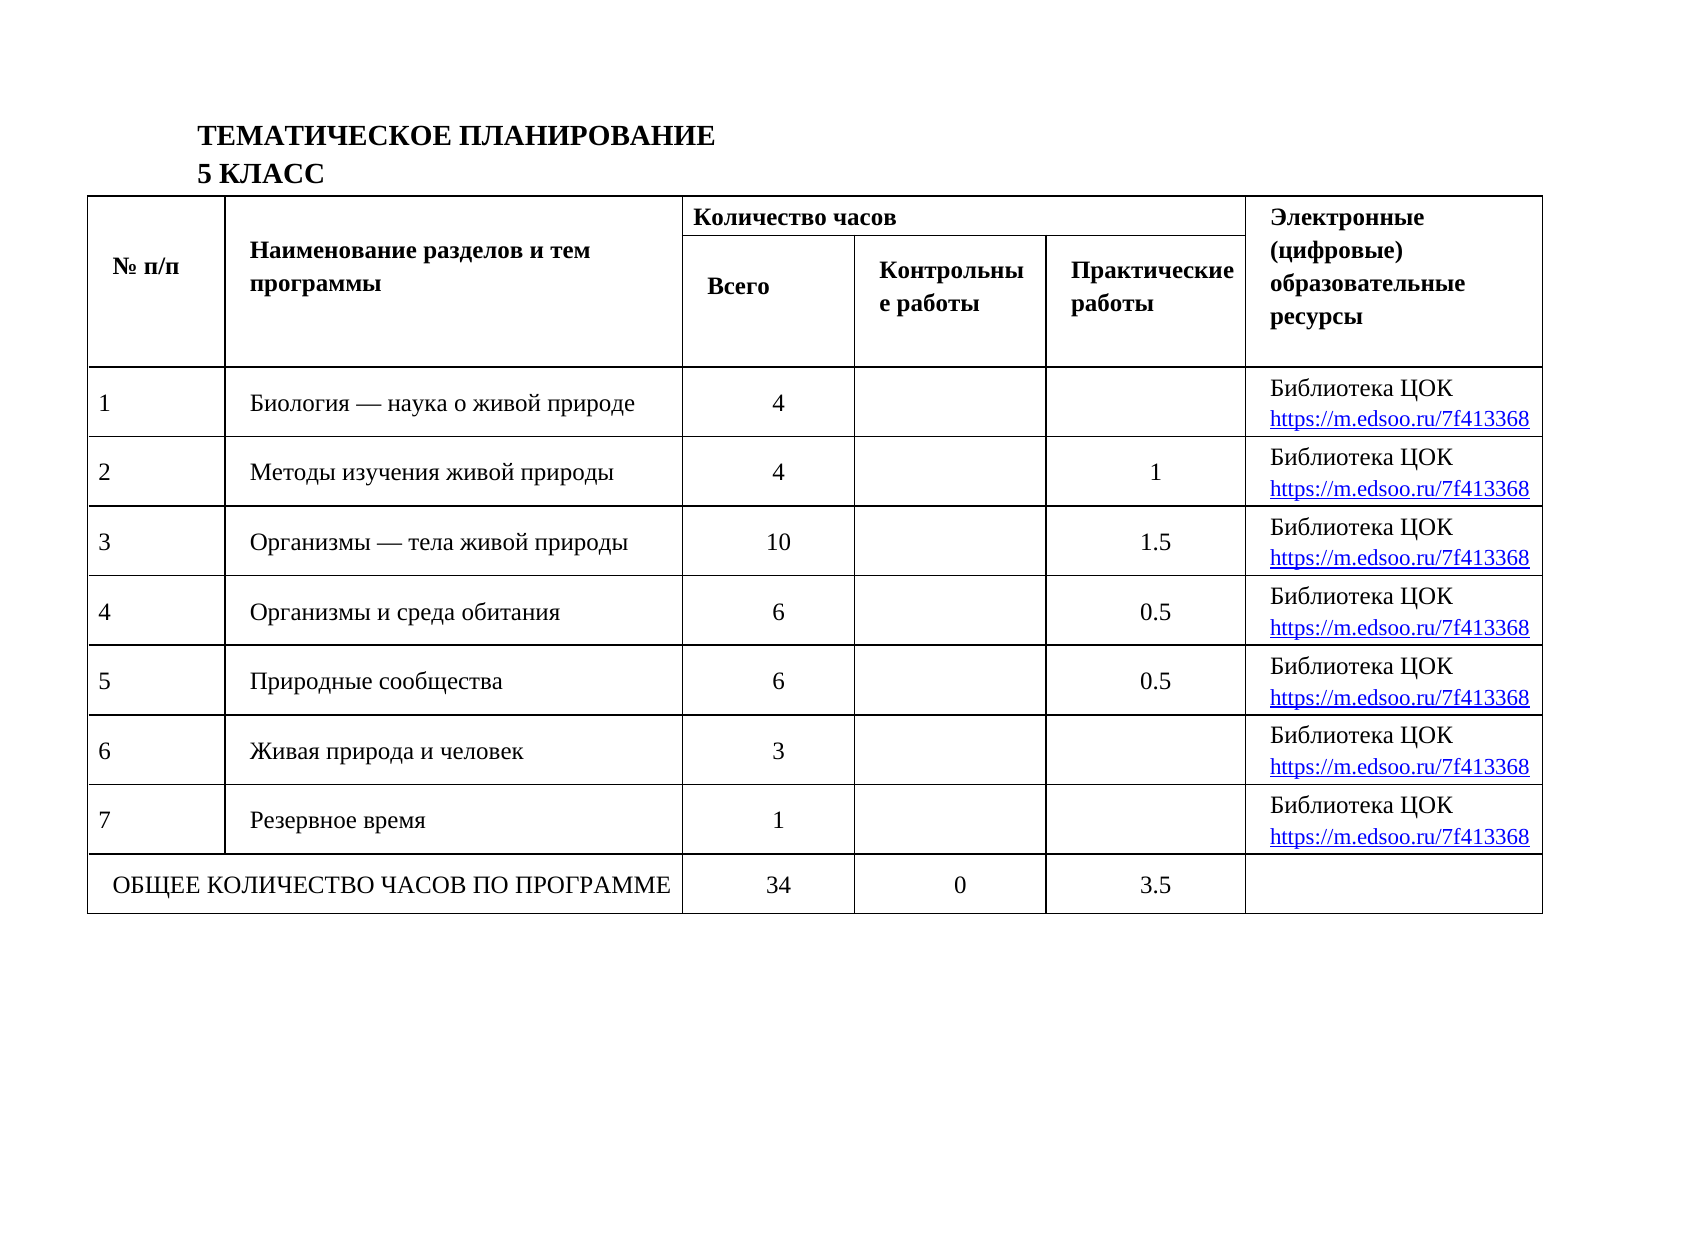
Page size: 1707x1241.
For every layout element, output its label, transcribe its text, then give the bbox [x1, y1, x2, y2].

text 5 КЛАСС [190, 157, 1618, 190]
text ТЕМАТИЧЕСКОЕ ПЛАНИРОВАНИЕ [190, 118, 1618, 152]
table_header Электронные (цифровые) образовательные ресурсы [1246, 197, 1542, 366]
table_cell 1 [88, 367, 224, 436]
table_cell Контрольные работы [855, 236, 1045, 366]
table_cell 4 [88, 576, 224, 644]
table_header Наименование разделов и тем программы [226, 197, 682, 366]
table_cell 34 [683, 855, 854, 912]
table_cell 6 [683, 576, 854, 644]
table_cell Методы изучения живой природы [226, 437, 682, 505]
table_cell [855, 368, 1045, 436]
table_cell Живая природа и человек [226, 716, 682, 783]
table_cell Биология — наука о живой природе [226, 368, 682, 436]
table_cell Организмы — тела живой природы [226, 507, 682, 575]
table_cell [1246, 855, 1542, 912]
table_cell Практические работы [1047, 236, 1245, 366]
table_cell [855, 716, 1045, 783]
table_cell [855, 646, 1045, 714]
table_cell 0.5 [1047, 646, 1245, 714]
table_cell 6 [88, 715, 224, 783]
table_cell 4 [683, 368, 854, 436]
table_cell Библиотека ЦОК https://m.edsoo.ru/7f413368 [1246, 437, 1542, 505]
table_cell ОБЩЕЕ КОЛИЧЕСТВО ЧАСОВ ПО ПРОГРАММЕ [88, 854, 682, 912]
table_cell Библиотека ЦОК https://m.edsoo.ru/7f413368 [1246, 576, 1542, 644]
table_header Количество часов [683, 197, 1245, 234]
table_cell Библиотека ЦОК https://m.edsoo.ru/7f413368 [1246, 646, 1542, 714]
table_cell 0 [855, 855, 1045, 912]
table_cell 6 [683, 646, 854, 714]
table_header № п/п [88, 197, 224, 366]
table_cell [855, 437, 1045, 505]
table_cell Резервное время [226, 785, 682, 853]
table_cell 10 [683, 507, 854, 575]
table_cell 3 [683, 716, 854, 783]
table_cell 3.5 [1047, 855, 1245, 912]
table_cell [1047, 368, 1245, 436]
table_cell 4 [683, 437, 854, 505]
table_cell [855, 576, 1045, 644]
table_cell 2 [88, 437, 224, 505]
table_cell 0.5 [1047, 576, 1245, 644]
table_cell 1 [683, 785, 854, 853]
table_cell [855, 785, 1045, 853]
table_cell Природные сообщества [226, 646, 682, 714]
table_cell Организмы и среда обитания [226, 576, 682, 644]
table_cell Библиотека ЦОК https://m.edsoo.ru/7f413368 [1246, 716, 1542, 783]
table_cell Библиотека ЦОК https://m.edsoo.ru/7f413368 [1246, 368, 1542, 436]
table_cell 1.5 [1047, 507, 1245, 575]
table_cell 5 [88, 645, 224, 714]
table_cell 1 [1047, 437, 1245, 505]
table_cell Библиотека ЦОК https://m.edsoo.ru/7f413368 [1246, 507, 1542, 575]
table_cell 3 [88, 506, 224, 575]
table_cell 7 [88, 785, 224, 853]
table_cell [1047, 785, 1245, 853]
table_cell [1047, 716, 1245, 783]
table_cell Всего [683, 236, 854, 366]
table_cell [855, 507, 1045, 575]
table_cell Библиотека ЦОК https://m.edsoo.ru/7f413368 [1246, 785, 1542, 853]
